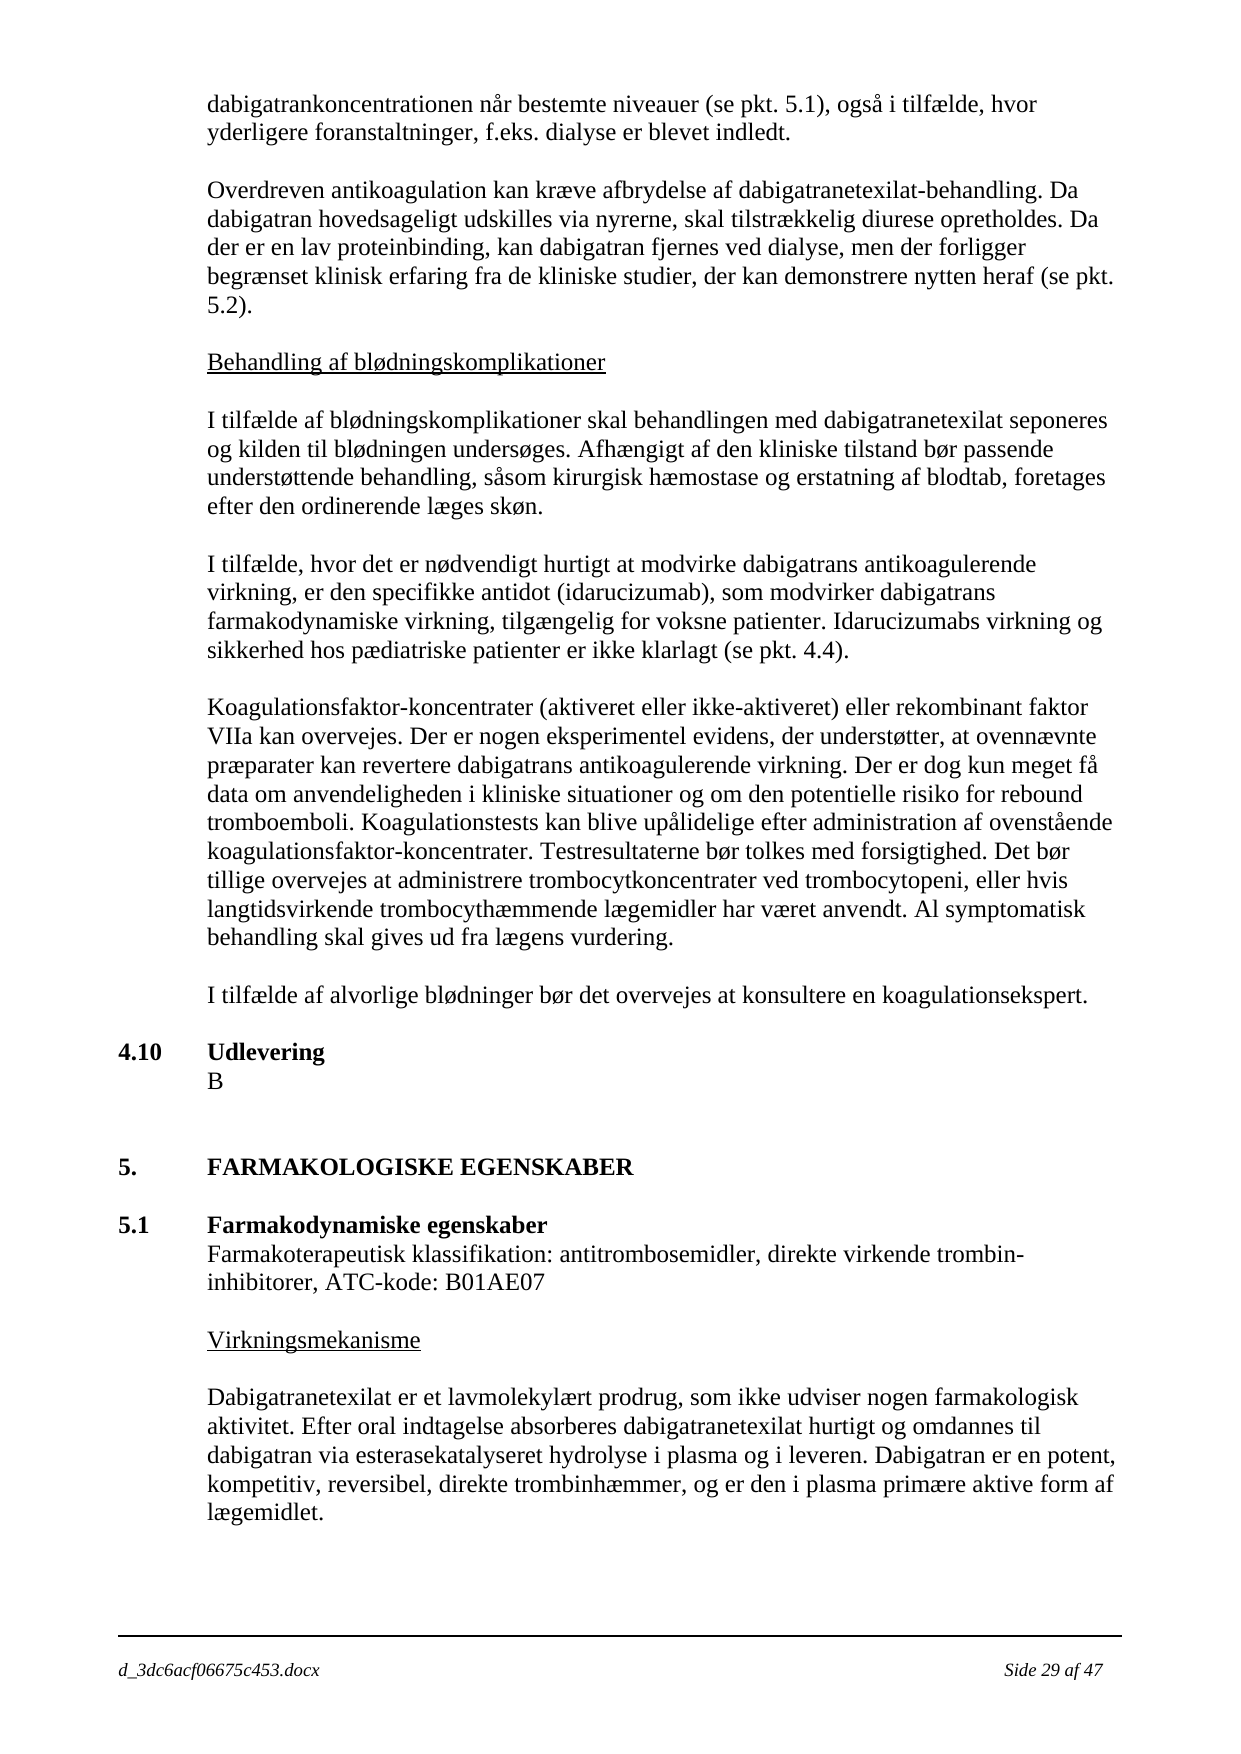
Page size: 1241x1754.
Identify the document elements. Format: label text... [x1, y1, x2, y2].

text Virkningsmekanisme [207, 1325, 1122, 1354]
text 5.1 Farmakodynamiske egenskaber [118, 1210, 1122, 1239]
text Dabigatranetexilat er et lavmolekylært prodrug, som ikke udviser nogen farmakologisk aktivitet. Efter oral indtagelse absorberes dabigatranetexilat hurtigt og omdannes til dabigatran via esterasekatalyseret hydrolyse i plasma og i leveren. Dabigatran er en potent, kompetitiv, reversibel, direkte trombinhæmmer, og er den i plasma primære aktive form af lægemidlet. [207, 1382, 1122, 1526]
text Koagulationsfaktor-koncentrater (aktiveret eller ikke-aktiveret) eller rekombinant faktor VIIa kan overvejes. Der er nogen eksperimentel evidens, der understøtter, at ovennævnte præparater kan revertere dabigatrans antikoagulerende virkning. Der er dog kun meget få data om anvendeligheden i kliniske situationer og om den potentielle risiko for rebound tromboemboli. Koagulationstests kan blive upålidelige efter administration af ovenstående koagulationsfaktor-koncentrater. Testresultaterne bør tolkes med forsigtighed. Det bør tillige overvejes at administrere trombocytkoncentrater ved trombocytopeni, eller hvis langtidsvirkende trombocythæmmende lægemidler har været anvendt. Al symptomatisk behandling skal gives ud fra lægens vurdering. [207, 692, 1122, 951]
text I tilfælde af alvorlige blødninger bør det overvejes at konsultere en koagulationsekspert. [207, 980, 1122, 1009]
text B [207, 1066, 1122, 1095]
text 4.10 Udlevering [118, 1037, 1122, 1066]
text 5. FARMAKOLOGISKE EGENSKABER [118, 1152, 1122, 1181]
text Overdreven antikoagulation kan kræve afbrydelse af dabigatranetexilat-behandling. Da dabigatran hovedsageligt udskilles via nyrerne, skal tilstrækkelig diurese opretholdes. Da der er en lav proteinbinding, kan dabigatran fjernes ved dialyse, men der forligger begrænset klinisk erfaring fra de kliniske studier, der kan demonstrere nytten heraf (se pkt. 5.2). [207, 175, 1122, 319]
text Behandling af blødningskomplikationer [207, 347, 1122, 376]
text I tilfælde, hvor det er nødvendigt hurtigt at modvirke dabigatrans antikoagulerende virkning, er den specifikke antidot (idarucizumab), som modvirker dabigatrans farmakodynamiske virkning, tilgængelig for voksne patienter. Idarucizumabs virkning og sikkerhed hos pædiatriske patienter er ikke klarlagt (se pkt. 4.4). [207, 549, 1122, 664]
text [207, 89, 1122, 146]
text I tilfælde af blødningskomplikationer skal behandlingen med dabigatranetexilat seponeres og kilden til blødningen undersøges. Afhængigt af den kliniske tilstand bør passende understøttende behandling, såsom kirurgisk hæmostase og erstatning af blodtab, foretages efter den ordinerende læges skøn. [207, 405, 1122, 520]
text Farmakoterapeutisk klassifikation: antitrombosemidler, direkte virkende trombin-inhibitorer, ATC-kode: B01AE07 [207, 1239, 1122, 1296]
